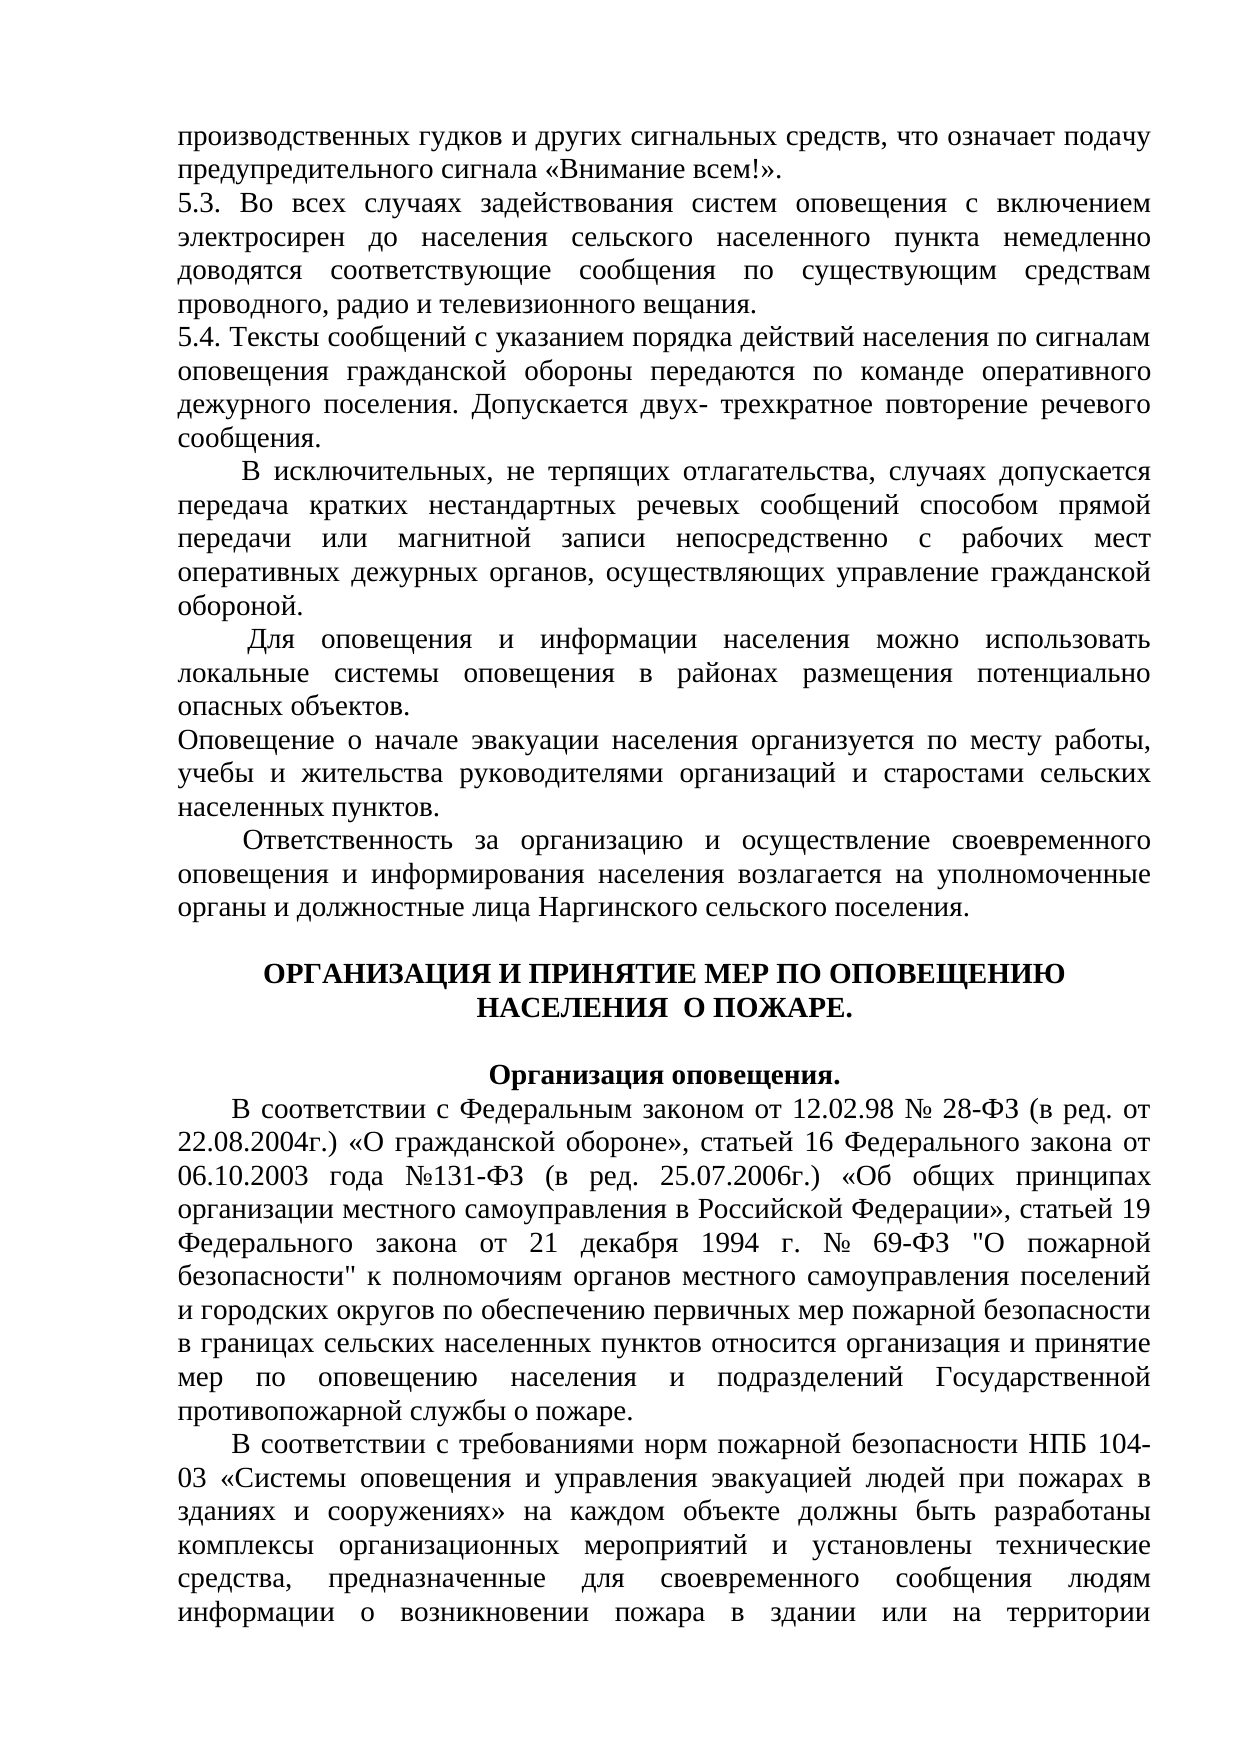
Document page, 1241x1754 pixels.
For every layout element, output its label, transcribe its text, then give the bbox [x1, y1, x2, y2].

text 5.4. Тексты сообщений с указанием порядка действий населения по сигналам оповещения гражданской обороны передаются по команде оперативного дежурного поселения. Допускается двух- трехкратное повторение речевого сообщения. [177, 319, 1152, 453]
text Оповещение о начале эвакуации населения организуется по месту работы, учебы и жительства руководителями организаций и старостами сельских населенных пунктов. [177, 722, 1152, 822]
text 5.3. Во всех случаях задействования систем оповещения с включением электросирен до населения сельского населенного пункта немедленно доводятся соответствующие сообщения по существующим средствам проводного, радио и телевизионного вещания. [177, 185, 1152, 319]
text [177, 118, 1152, 185]
text В исключительных, не терпящих отлагательства, случаях допускается передача кратких нестандартных речевых сообщений способом прямой передачи или магнитной записи непосредственно с рабочих мест оперативных дежурных органов, осуществляющих управление гражданской обороной. [177, 453, 1152, 621]
text ОРГАНИЗАЦИЯ И ПРИНЯТИЕ МЕР ПО ОПОВЕЩЕНИЮ НАСЕЛЕНИЯ О ПОЖАРЕ. [177, 957, 1152, 1024]
text Организация оповещения. [177, 1057, 1152, 1091]
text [177, 1426, 1152, 1627]
text В соответствии с Федеральным законом от 12.02.98 № 28-ФЗ (в ред. от 22.08.2004г.) «О гражданской обороне», статьей 16 Федерального закона от 06.10.2003 года №131-ФЗ (в ред. 25.07.2006г.) «Об общих принципах организации местного самоуправления в Российской Федерации», статьей 19 Федерального закона от 21 декабря 1994 г. № 69-ФЗ "О пожарной безопасности" к полномочиям органов местного самоуправления поселений и городских округов по обеспечению первичных мер пожарной безопасности в границах сельских населенных пунктов относится организация и принятие мер по оповещению населения и подразделений Государственной противопожарной службы о пожаре. [177, 1091, 1152, 1426]
text Ответственность за организацию и осуществление своевременного оповещения и информирования населения возлагается на уполномоченные органы и должностные лица Наргинского сельского поселения. [177, 822, 1152, 923]
text Для оповещения и информации населения можно использовать локальные системы оповещения в районах размещения потенциально опасных объектов. [177, 621, 1152, 722]
